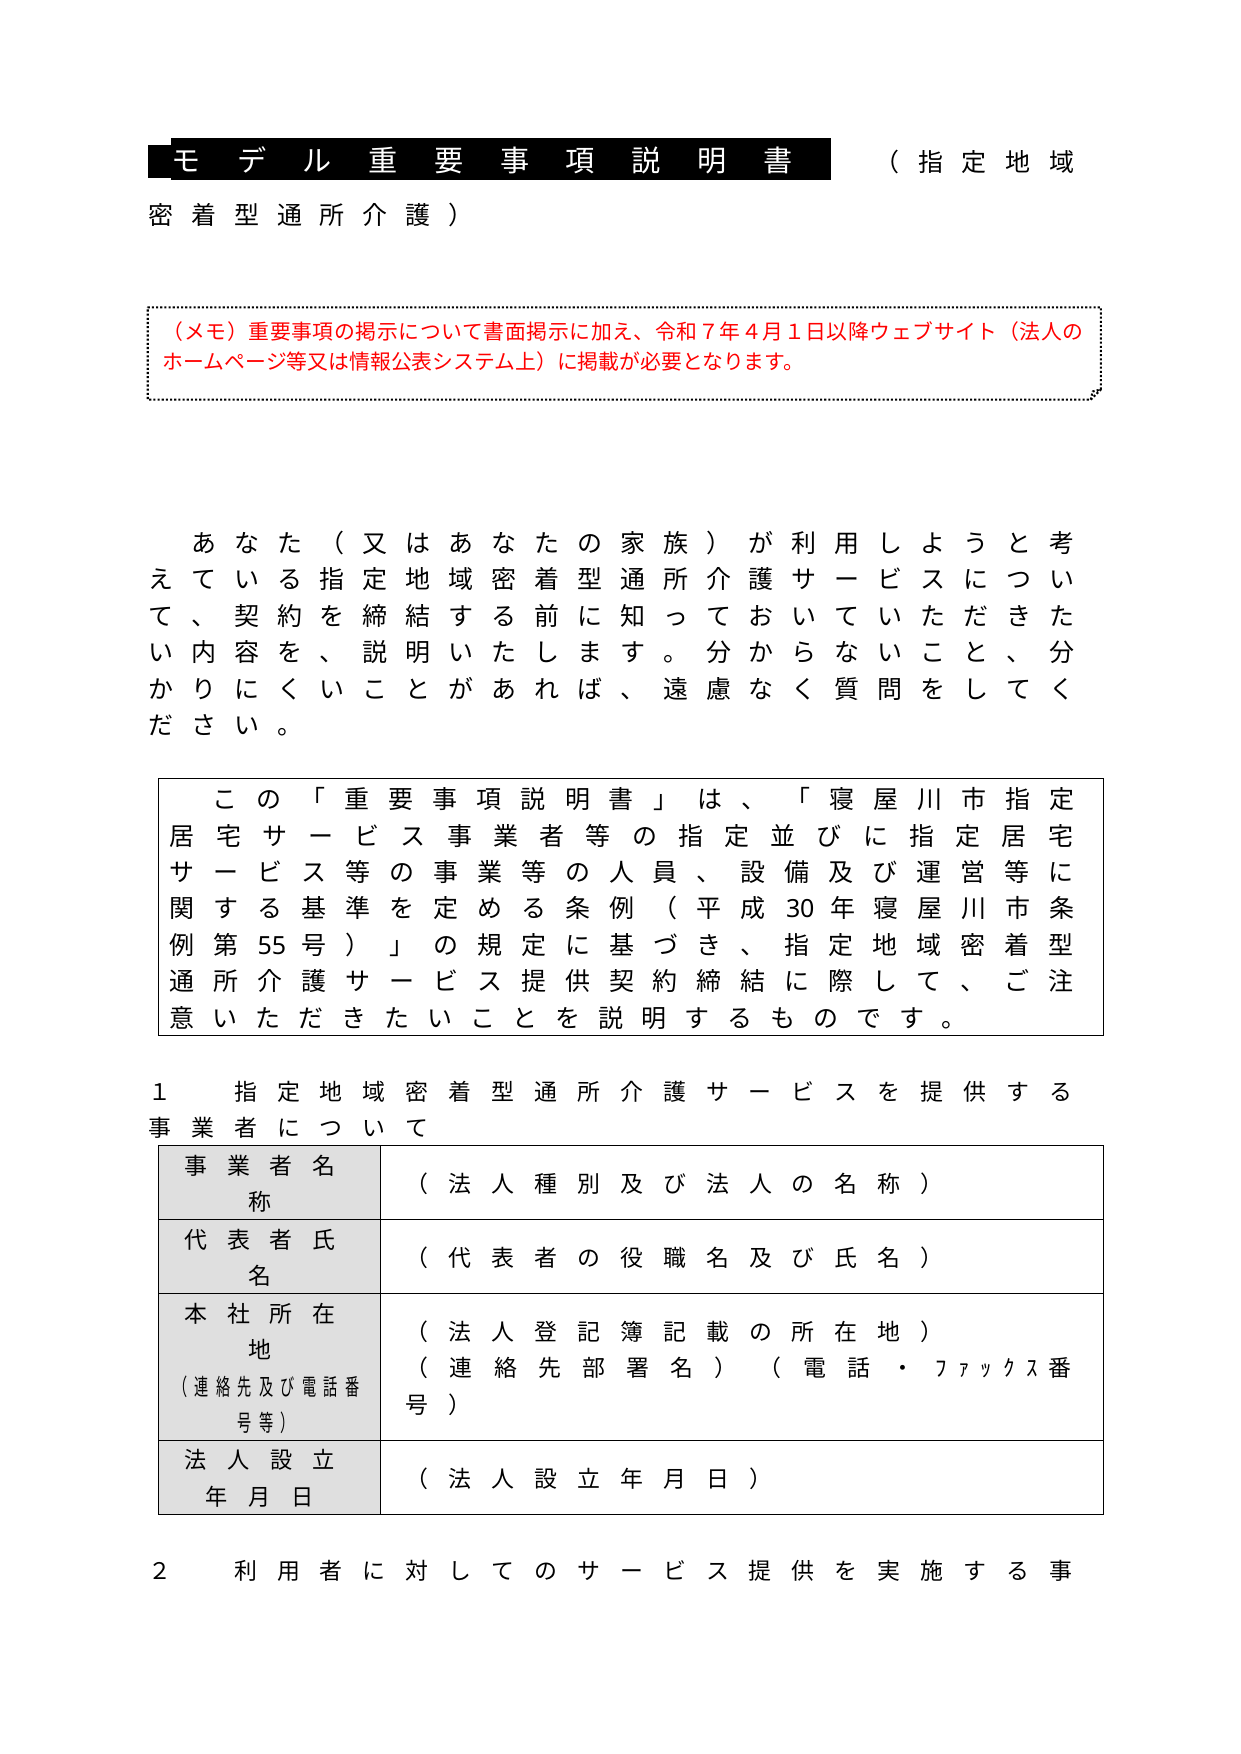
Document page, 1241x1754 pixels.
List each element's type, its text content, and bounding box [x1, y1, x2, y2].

table_cell （代表者の役職名及び氏名） [381, 1220, 1103, 1293]
table_cell 代表者氏名 [159, 1220, 380, 1293]
table_header この「重要事項説明書」は、「寝屋川市指定居宅サービス事業者等の指定並びに指定居宅サービス等の事業等の人員、設備及び運営等に関する基準を定める条例（平成30年寝屋川市条例第55号）」の規定に基づき、指定地域密着型通所介護サービス提供契約締結に際して、ご注意いただきたいことを説明するものです。 [159, 779, 1103, 1034]
table_cell 法人設立年月日 [159, 1441, 380, 1514]
table_cell （法人登記簿記載の所在地） （連絡先部署名）（電話・ﾌｧｯｸｽ番号） [381, 1294, 1103, 1440]
table_cell （法人設立年月日） [381, 1441, 1103, 1514]
table_header 事業者名称 [159, 1146, 380, 1219]
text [148, 1551, 1092, 1588]
text モ デ ル 重 要 事 項 説 明 書 （指定地域密着型通所介護） [148, 122, 1092, 231]
table_cell 本社所在地 （連絡先及び電話番号等） [159, 1294, 380, 1440]
text あなた（又はあなたの家族）が利用しようと考えている指定地域密着型通所介護サービスについて、契約を締結する前に知っておいていただきたい内容を、説明いたします。分からないこと、分かりにくいことがあれば、遠慮なく質問をしてください。 [148, 523, 1092, 742]
table_header （法人種別及び法人の名称） [381, 1146, 1103, 1219]
text １ 指定地域密着型通所介護サービスを提供する事業者について [148, 1072, 1092, 1145]
